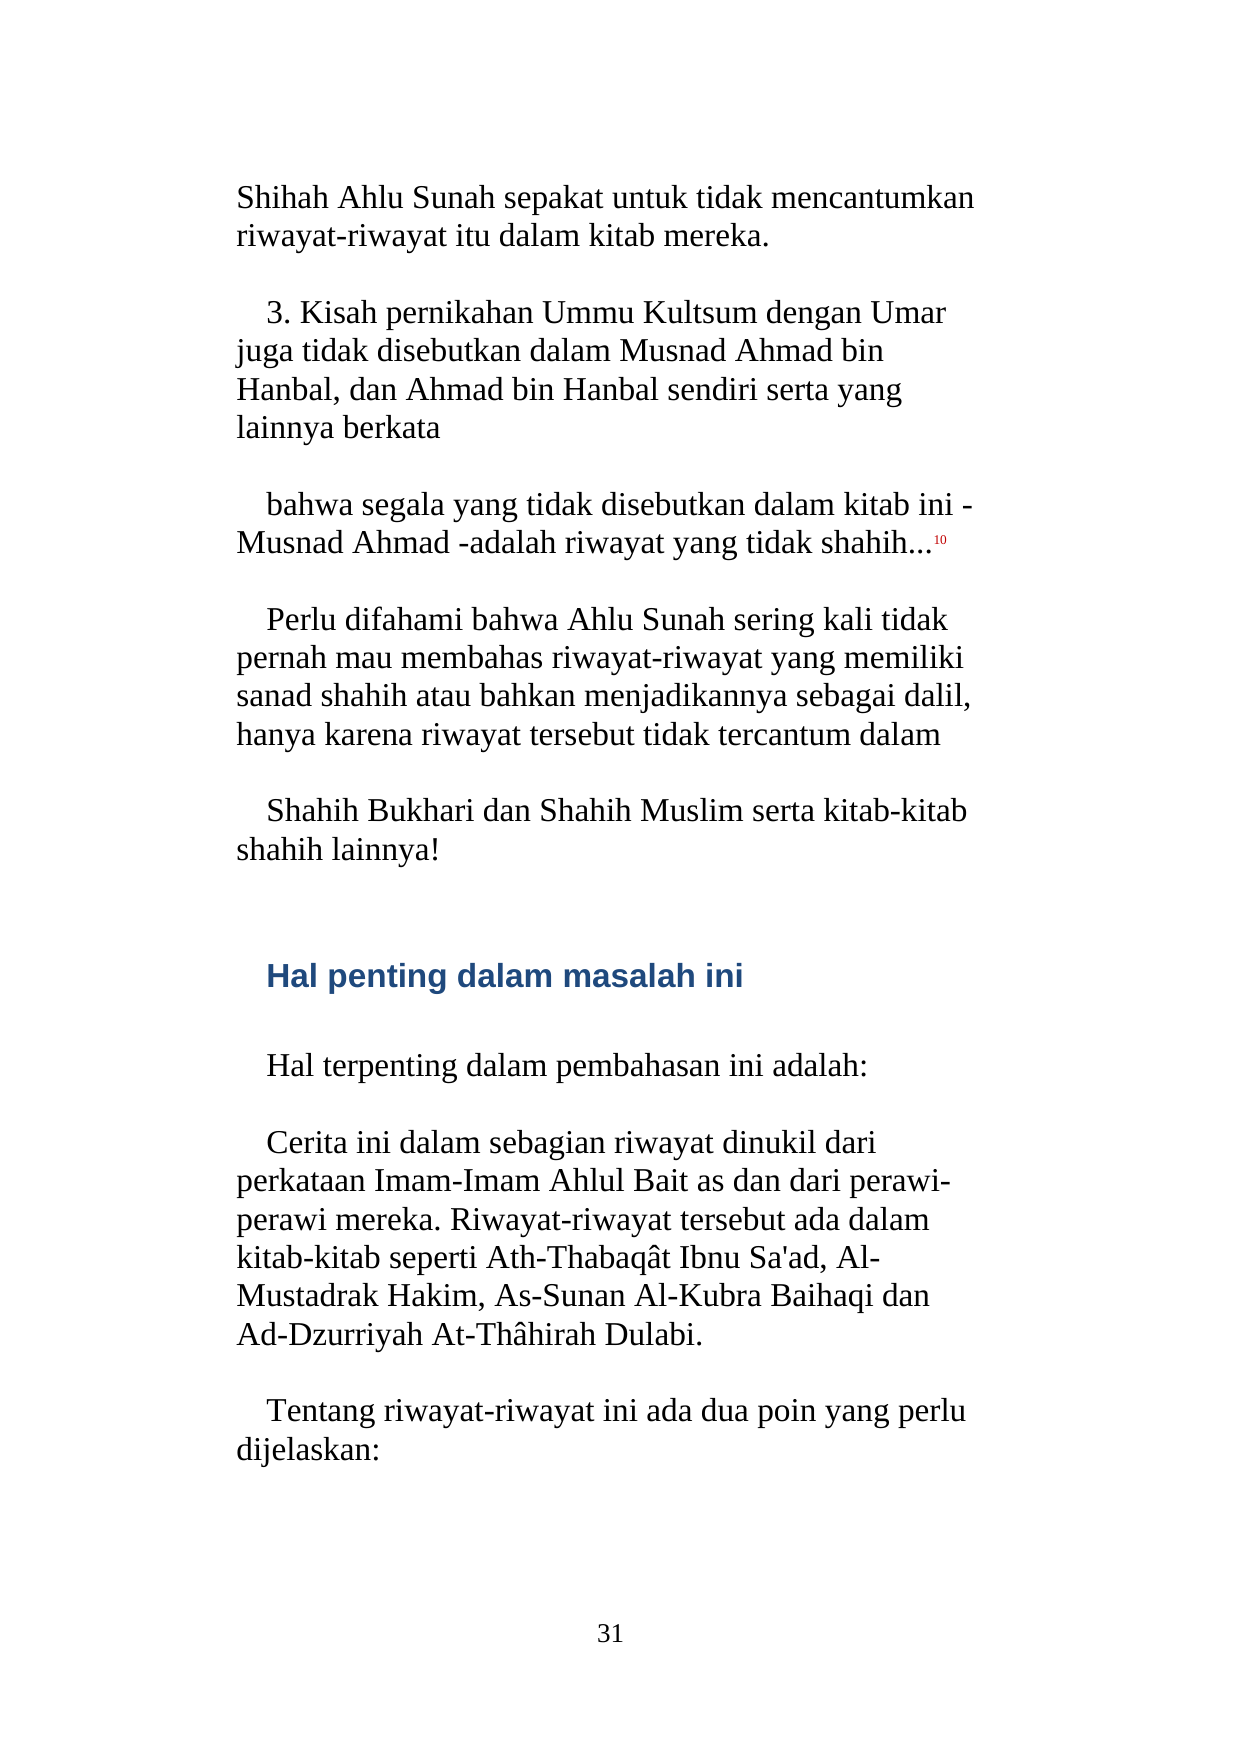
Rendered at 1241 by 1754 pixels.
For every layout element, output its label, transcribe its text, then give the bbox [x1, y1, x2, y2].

text Hal terpenting dalam pembahasan ini adalah: [236, 1046, 984, 1084]
text Tentang riwayat-riwayat ini ada dua poin yang perlu dijelaskan: [236, 1391, 984, 1467]
text bahwa segala yang tidak disebutkan dalam kitab ini - Musnad Ahmad -adalah riwayat yang tidak shahih...10 [236, 484, 984, 561]
text Shahih Bukhari dan Shahih Muslim serta kitab-kitab shahih lainnya! [236, 791, 984, 867]
text Perlu difahami bahwa Ahlu Sunah sering kali tidak pernah mau membahas riwayat-riwayat yang memiliki sanad shahih atau bahkan menjadikannya sebagai dalil, hanya karena riwayat tersebut tidak tercantum dalam [236, 599, 984, 752]
subtitle Hal penting dalam masalah ini [236, 956, 984, 995]
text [236, 177, 984, 254]
text Cerita ini dalam sebagian riwayat dinukil dari perkataan Imam-Imam Ahlul Bait as dan dari perawi-perawi mereka. Riwayat-riwayat tersebut ada dalam kitab-kitab seperti Ath-Thabaqât Ibnu Sa'ad, Al-Mustadrak Hakim, As-Sunan Al-Kubra Baihaqi dan Ad-Dzurriyah At-Thâhirah Dulabi. [236, 1122, 984, 1352]
text 3. Kisah pernikahan Ummu Kultsum dengan Umar juga tidak disebutkan dalam Musnad Ahmad bin Hanbal, dan Ahmad bin Hanbal sendiri serta yang lainnya berkata [236, 292, 984, 446]
